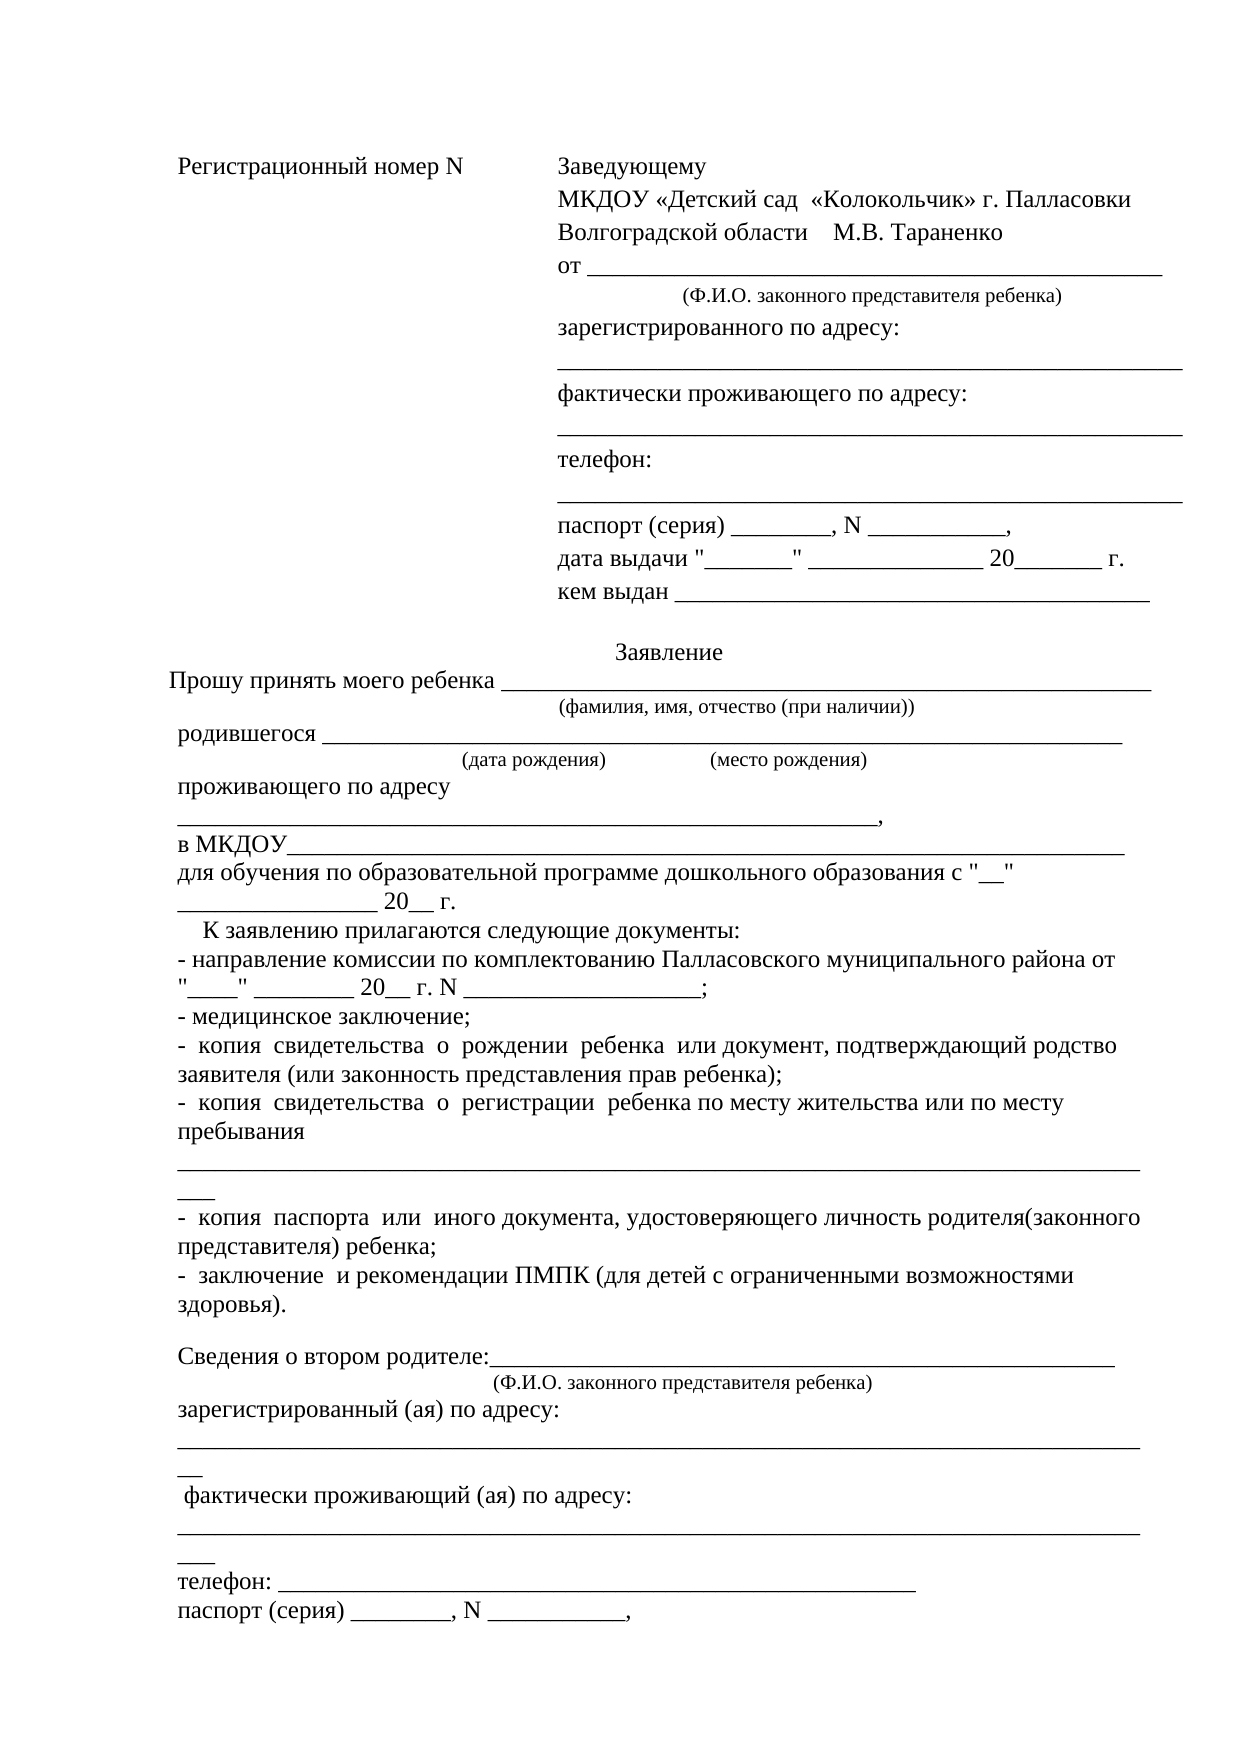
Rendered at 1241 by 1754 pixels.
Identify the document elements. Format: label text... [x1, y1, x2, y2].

text - копия свидетельства о рождении ребенка или документ, подтверждающий родство заявителя (или законность представления прав ребенка); [177, 1030, 1152, 1087]
text - копия паспорта или иного документа, удостоверяющего личность родителя(законного представителя) ребенка; [177, 1202, 1152, 1260]
text (фамилия, имя, отчество (при наличии)) [177, 694, 1152, 718]
text Прошу принять моего ребенка ____________________________________________________ [162, 666, 1152, 694]
text _______________________________________________________________________________ [177, 1423, 1152, 1480]
text ________________________________________________________________________________ [177, 1509, 1152, 1566]
text К заявлению прилагаются следующие документы: [177, 915, 1152, 944]
text фактически проживающий (ая) по адресу: [177, 1480, 1152, 1509]
text - направление комиссии по комплектованию Палласовского муниципального района от "____" ________ 20__ г. N ___________________; [177, 944, 1152, 1001]
table_header Заведующему МКДОУ «Детский сад «Колокольчик» г. Палласовки Волгоградской области М.В. Тараненко от ______________________________________________ (Ф.И.О. законного представителя ребенка) зарегистрированного по адресу: __________________________________________________ фактически проживающего по адресу: __________________________________________________ телефон: __________________________________________________ паспорт (серия) ________, N ___________, дата выдачи "_______" ______________ 20_______ г. кем выдан ______________________________________ [546, 118, 1198, 608]
text (Ф.И.О. законного представителя ребенка) [177, 1370, 1152, 1394]
text Заявление [177, 637, 1152, 666]
text - заключение и рекомендации ПМПК (для детей с ограниченными возможностями здоровья). [177, 1260, 1152, 1317]
text родившегося ________________________________________________________________ [177, 718, 1152, 747]
text - медицинское заключение; [177, 1001, 1152, 1030]
text телефон: ___________________________________________________ [177, 1566, 1152, 1595]
text - копия свидетельства о регистрации ребенка по месту жительства или по месту пребывания ________________________________________________________________________________ [177, 1087, 1152, 1202]
table_header Регистрационный номер N [166, 118, 546, 608]
text проживающего по адресу ________________________________________________________, [177, 771, 1152, 829]
text зарегистрированный (ая) по адресу: [177, 1394, 1152, 1423]
text (дата рождения) (место рождения) [177, 747, 1152, 771]
text в МКДОУ___________________________________________________________________ для обучения по образовательной программе дошкольного образования с "__" ________________ 20__ г. [177, 829, 1152, 915]
text паспорт (серия) ________, N ___________, [177, 1595, 1152, 1624]
text Сведения о втором родителе:__________________________________________________ [177, 1341, 1152, 1370]
